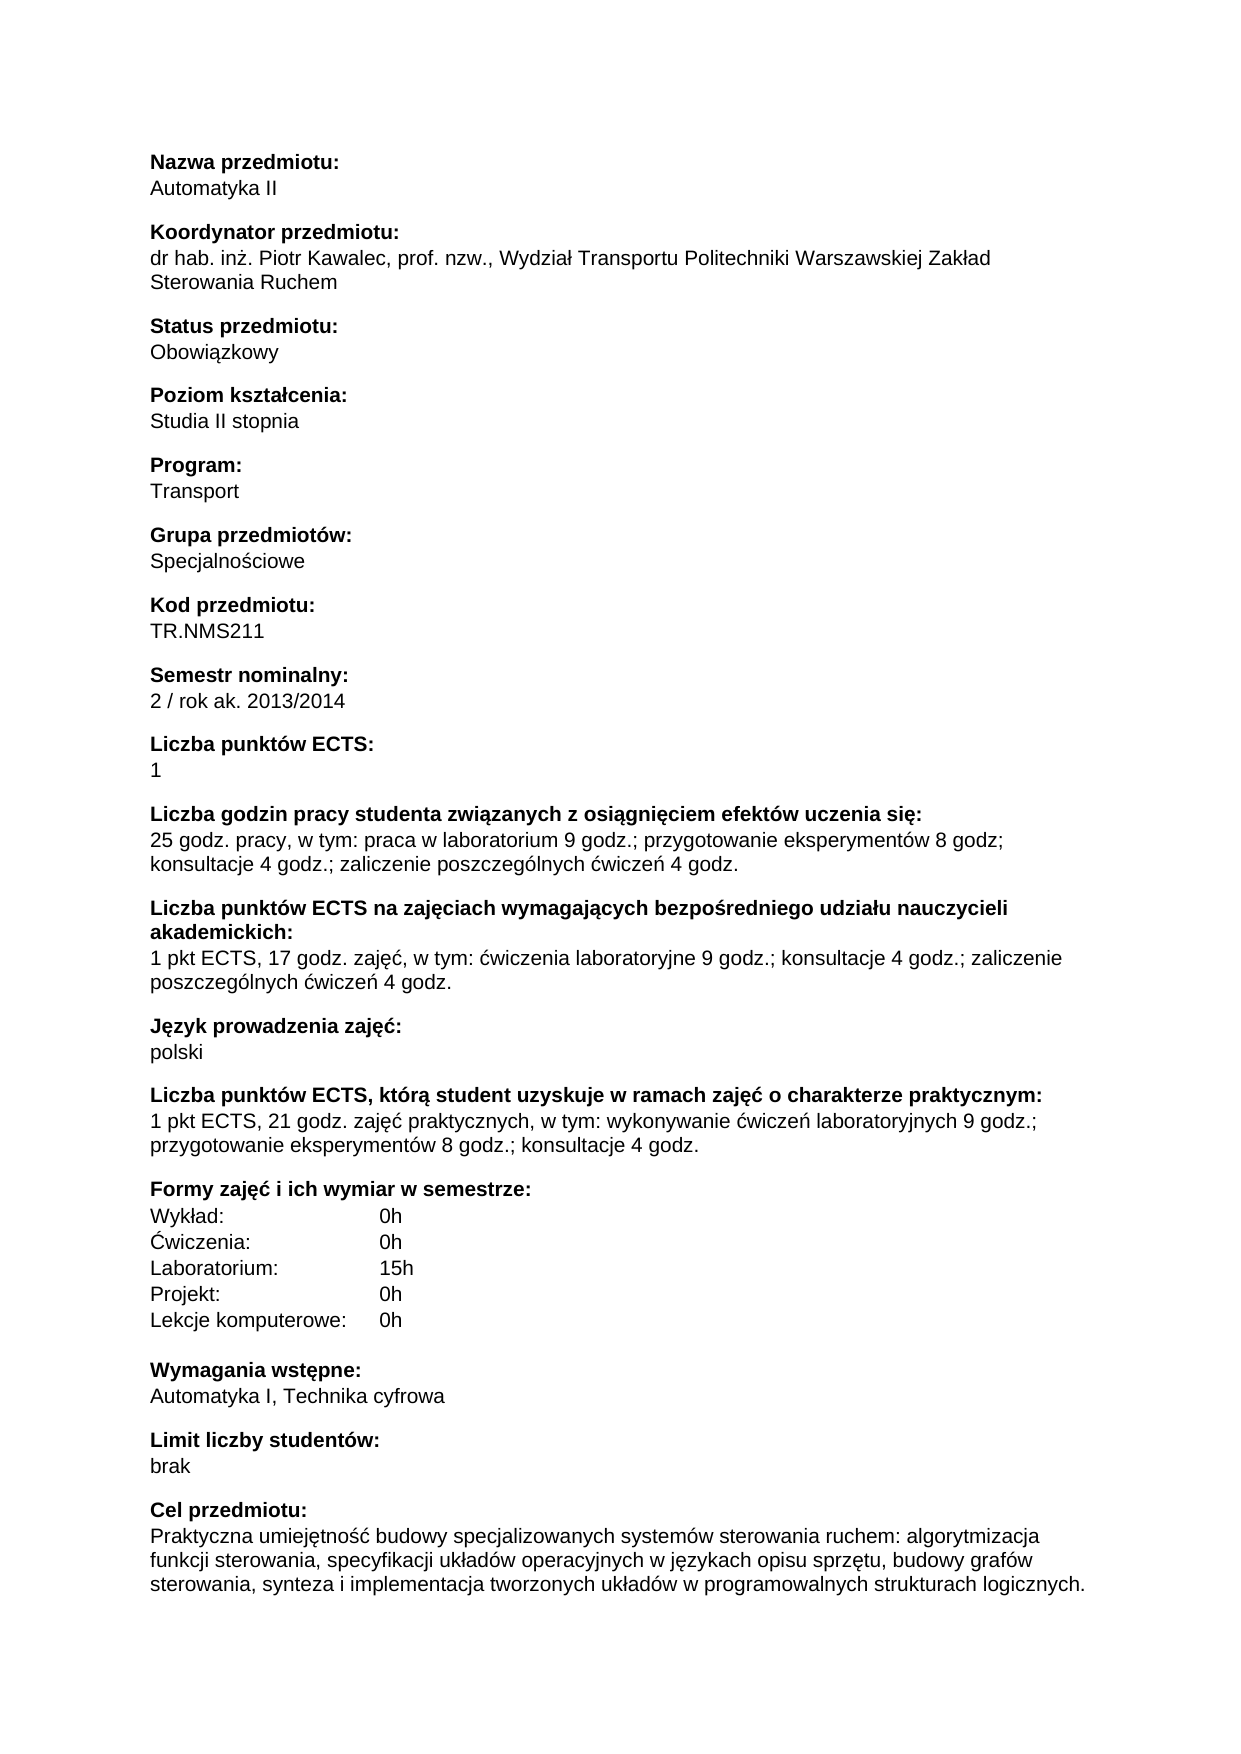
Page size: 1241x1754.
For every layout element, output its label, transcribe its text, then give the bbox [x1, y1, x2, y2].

text dr hab. inż. Piotr Kawalec, prof. nzw., Wydział Transportu Politechniki Warszawskiej Zakład Sterowania Ruchem [150, 246, 1090, 294]
text Poziom kształcenia: [150, 383, 1090, 407]
text 2 / rok ak. 2013/2014 [150, 688, 1090, 712]
text Program: [150, 453, 1090, 477]
text Automatyka I, Technika cyfrowa [150, 1384, 1090, 1408]
table_cell 0h [369, 1306, 597, 1332]
text Studia II stopnia [150, 409, 1090, 433]
text Liczba punktów ECTS: [150, 732, 1090, 756]
text brak [150, 1454, 1090, 1478]
table_header 0h [369, 1204, 597, 1228]
text Koordynator przedmiotu: [150, 220, 1090, 244]
table_cell Projekt: [140, 1282, 367, 1306]
table_cell 0h [369, 1228, 597, 1254]
text Specjalnościowe [150, 549, 1090, 573]
table_cell Ćwiczenia: [140, 1230, 367, 1254]
text polski [150, 1039, 1090, 1063]
text Limit liczby studentów: [150, 1428, 1090, 1452]
text Kod przedmiotu: [150, 593, 1090, 617]
table_header Wykład: [140, 1204, 367, 1228]
text Cel przedmiotu: [150, 1497, 1090, 1521]
text Praktyczna umiejętność budowy specjalizowanych systemów sterowania ruchem: algorytmizacja funkcji sterowania, specyfikacji układów operacyjnych w językach opisu sprzętu, budowy grafów sterowania, synteza i implementacja tworzonych układów w programowalnych strukturach logicznych. [150, 1523, 1090, 1595]
text 25 godz. pracy, w tym: praca w laboratorium 9 godz.; przygotowanie eksperymentów 8 godz; konsultacje 4 godz.; zaliczenie poszczególnych ćwiczeń 4 godz. [150, 828, 1090, 876]
text 1 pkt ECTS, 17 godz. zajęć, w tym: ćwiczenia laboratoryjne 9 godz.; konsultacje 4 godz.; zaliczenie poszczególnych ćwiczeń 4 godz. [150, 946, 1090, 994]
text Nazwa przedmiotu: [150, 150, 1090, 174]
text Liczba godzin pracy studenta związanych z osiągnięciem efektów uczenia się: [150, 802, 1090, 826]
text Semestr nominalny: [150, 662, 1090, 686]
text Grupa przedmiotów: [150, 523, 1090, 547]
text Obowiązkowy [150, 339, 1090, 363]
text Transport [150, 479, 1090, 503]
text Liczba punktów ECTS, którą student uzyskuje w ramach zajęć o charakterze praktycznym: [150, 1083, 1090, 1107]
table_cell 15h [369, 1254, 597, 1280]
text Automatyka II [150, 176, 1090, 200]
table_cell Laboratorium: [140, 1256, 367, 1280]
table_cell Lekcje komputerowe: [140, 1308, 367, 1332]
text Liczba punktów ECTS na zajęciach wymagających bezpośredniego udziału nauczycieli akademickich: [150, 896, 1090, 944]
table_cell 0h [369, 1280, 597, 1306]
text 1 [150, 758, 1090, 782]
text TR.NMS211 [150, 619, 1090, 643]
text Wymagania wstępne: [150, 1358, 1090, 1382]
text Język prowadzenia zajęć: [150, 1013, 1090, 1037]
text Formy zajęć i ich wymiar w semestrze: [150, 1177, 1090, 1201]
text Status przedmiotu: [150, 313, 1090, 337]
text 1 pkt ECTS, 21 godz. zajęć praktycznych, w tym: wykonywanie ćwiczeń laboratoryjnych 9 godz.; przygotowanie eksperymentów 8 godz.; konsultacje 4 godz. [150, 1109, 1090, 1157]
